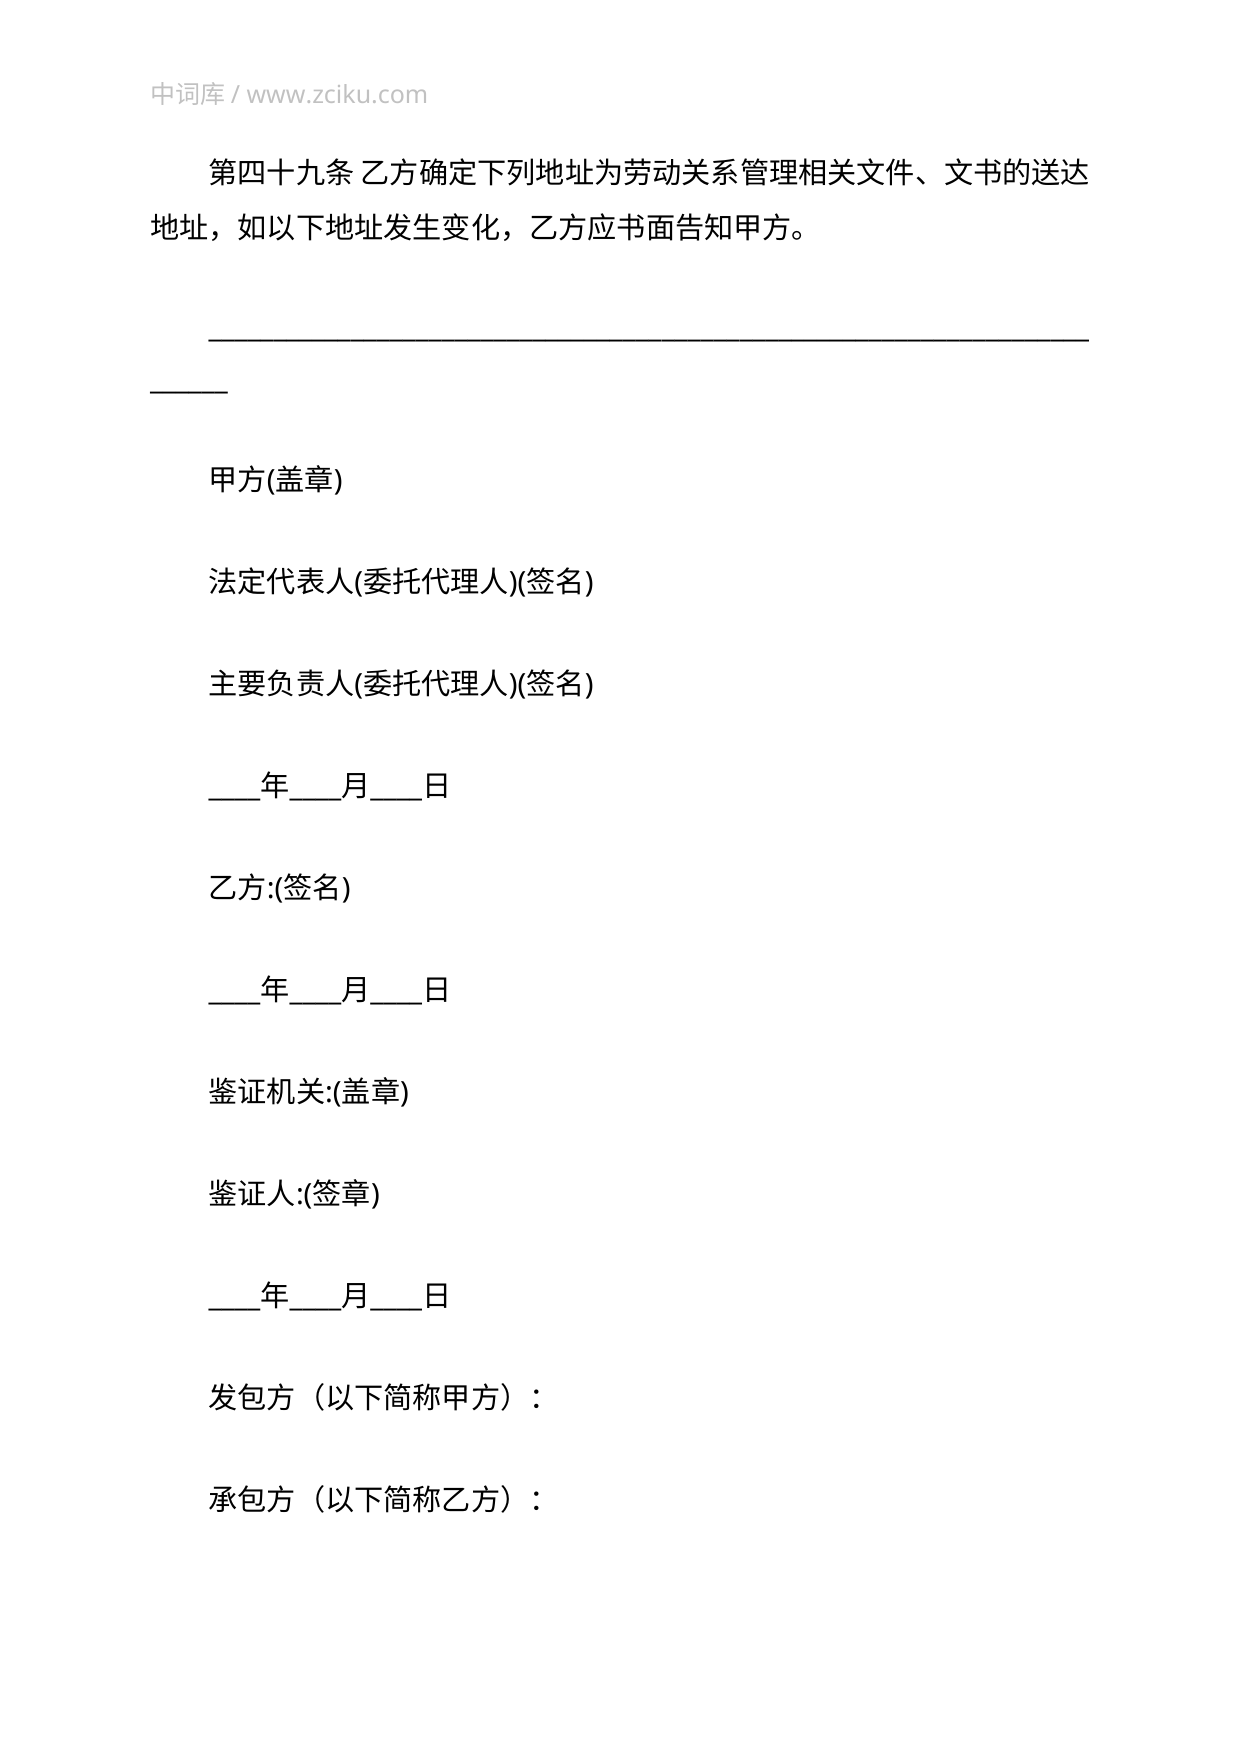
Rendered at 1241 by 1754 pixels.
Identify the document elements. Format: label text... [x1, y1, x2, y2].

text 乙方:(签名) [150, 864, 1090, 907]
text ____年____月____日 [150, 763, 1090, 805]
text 法定代表人(委托代理人)(签名) [150, 559, 1090, 601]
text 承包方（以下简称乙方）： [150, 1476, 1090, 1518]
text 甲方(盖章) [150, 457, 1090, 499]
text __________________________________________________________________________ [150, 307, 1090, 398]
text ____年____月____日 [150, 967, 1090, 1009]
text 第四十九条 乙方确定下列地址为劳动关系管理相关文件、文书的送达地址，如以下地址发生变化，乙方应书面告知甲方。 [150, 150, 1090, 247]
text 主要负责人(委托代理人)(签名) [150, 661, 1090, 703]
text 发包方（以下简称甲方）： [150, 1374, 1090, 1417]
text 鉴证人:(签章) [150, 1171, 1090, 1213]
text ____年____月____日 [150, 1272, 1090, 1315]
text 鉴证机关:(盖章) [150, 1068, 1090, 1111]
